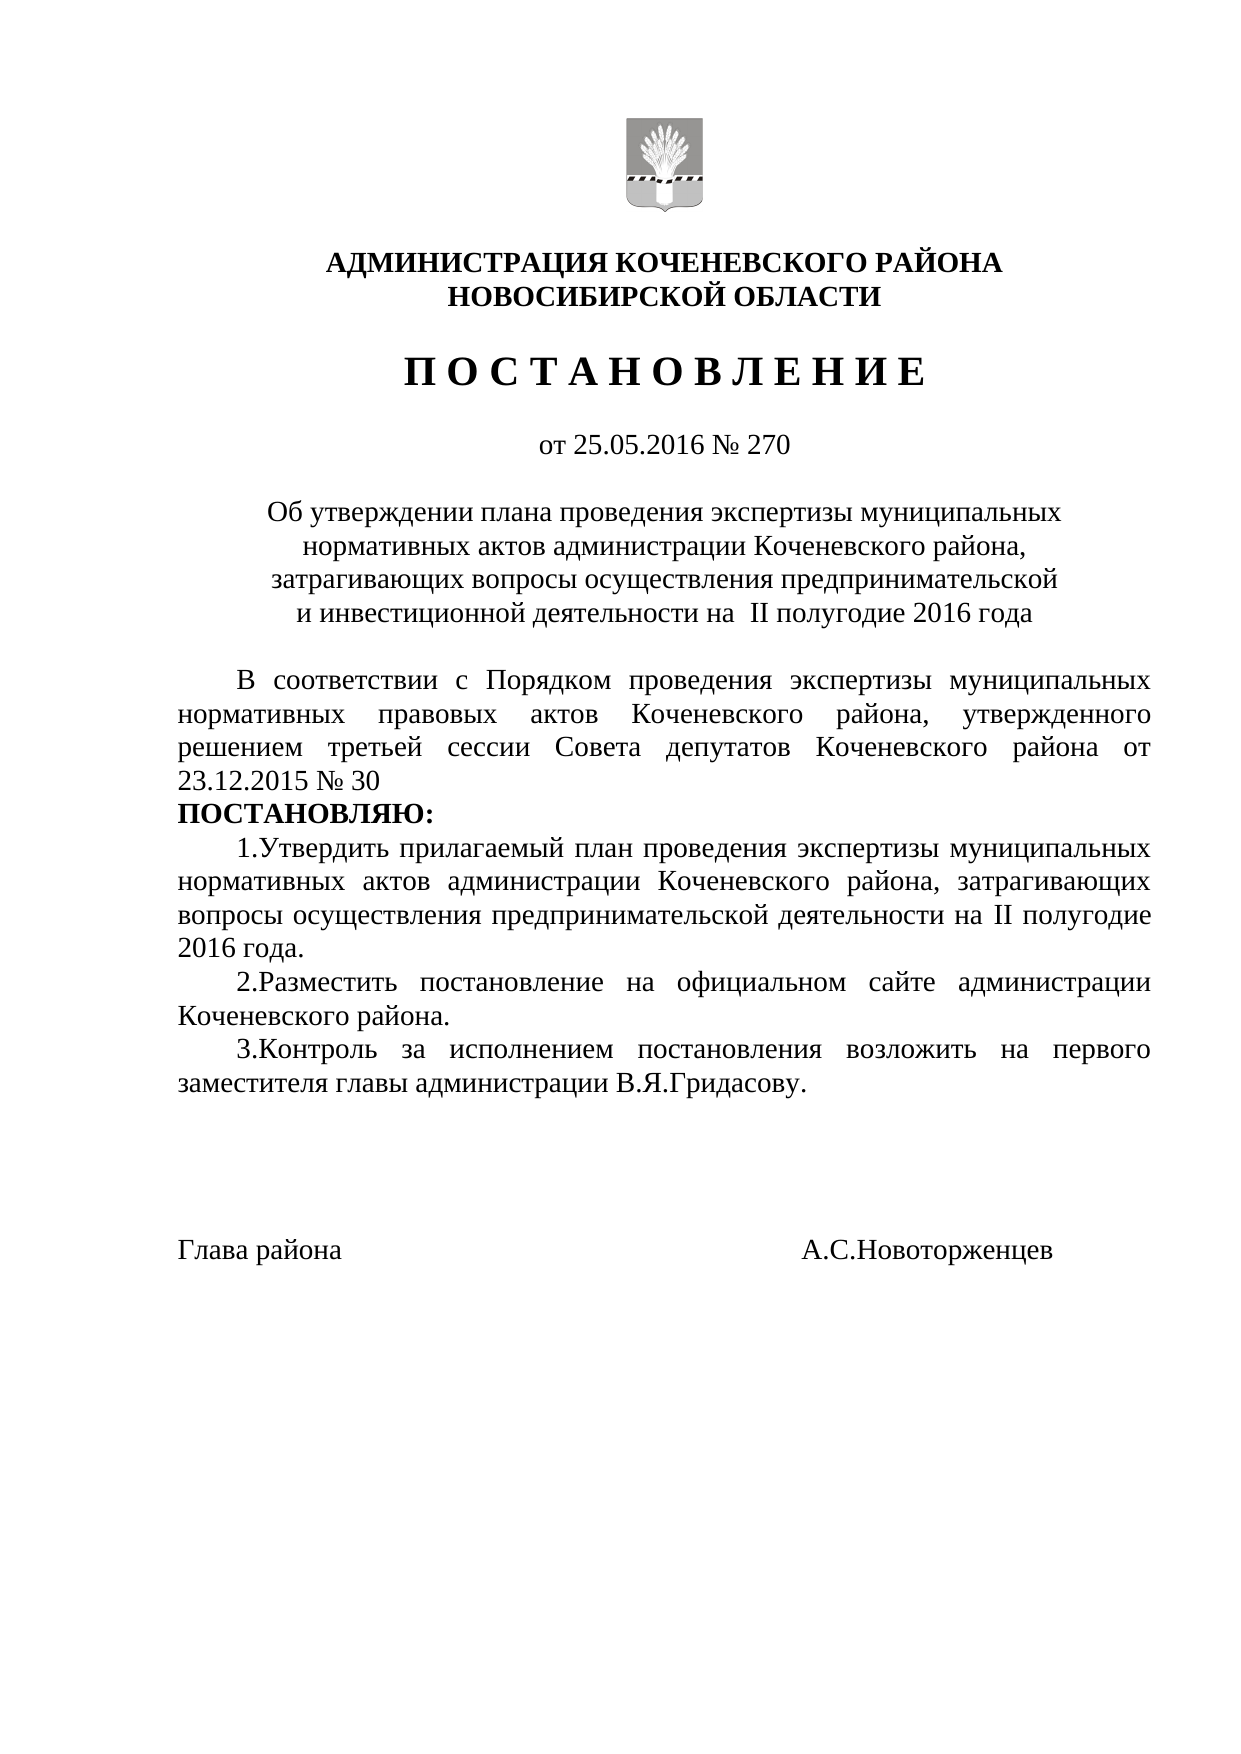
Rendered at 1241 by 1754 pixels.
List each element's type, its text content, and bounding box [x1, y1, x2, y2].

text В соответствии с Порядком проведения экспертизы муниципальных нормативных правовых актов Коченевского района, утвержденного решением третьей сессии Совета депутатов Коченевского района от 23.12.2015 № 30 [177, 662, 1152, 796]
text 3.Контроль за исполнением постановления возложить на первого заместителя главы администрации В.Я.Гридасову. [177, 1031, 1152, 1098]
text и инвестиционной деятельности на II полугодие 2016 года [177, 595, 1152, 629]
text П О С Т А Н О В Л Е Н И Е [177, 346, 1152, 394]
text нормативных актов администрации Коченевского района, [177, 528, 1152, 562]
text от 25.05.2016 № 270 [177, 427, 1152, 461]
text Об утверждении плана проведения экспертизы муниципальных [177, 494, 1152, 528]
text Глава района А.С.Новоторженцев [177, 1232, 1152, 1266]
text НОВОСИБИРСКОЙ ОБЛАСТИ [177, 279, 1152, 312]
text 2.Разместить постановление на официальном сайте администрации Коченевского района. [177, 964, 1152, 1031]
text затрагивающих вопросы осуществления предпринимательской [177, 562, 1152, 595]
text ПОСТАНОВЛЯЮ: [177, 796, 1152, 830]
text АДМИНИСТРАЦИЯ КОЧЕНЕВСКОГО РАЙОНА [177, 245, 1152, 279]
text 1.Утвердить прилагаемый план проведения экспертизы муниципальных нормативных актов администрации Коченевского района, затрагивающих вопросы осуществления предпринимательской деятельности на II полугодие 2016 года. [177, 830, 1152, 964]
